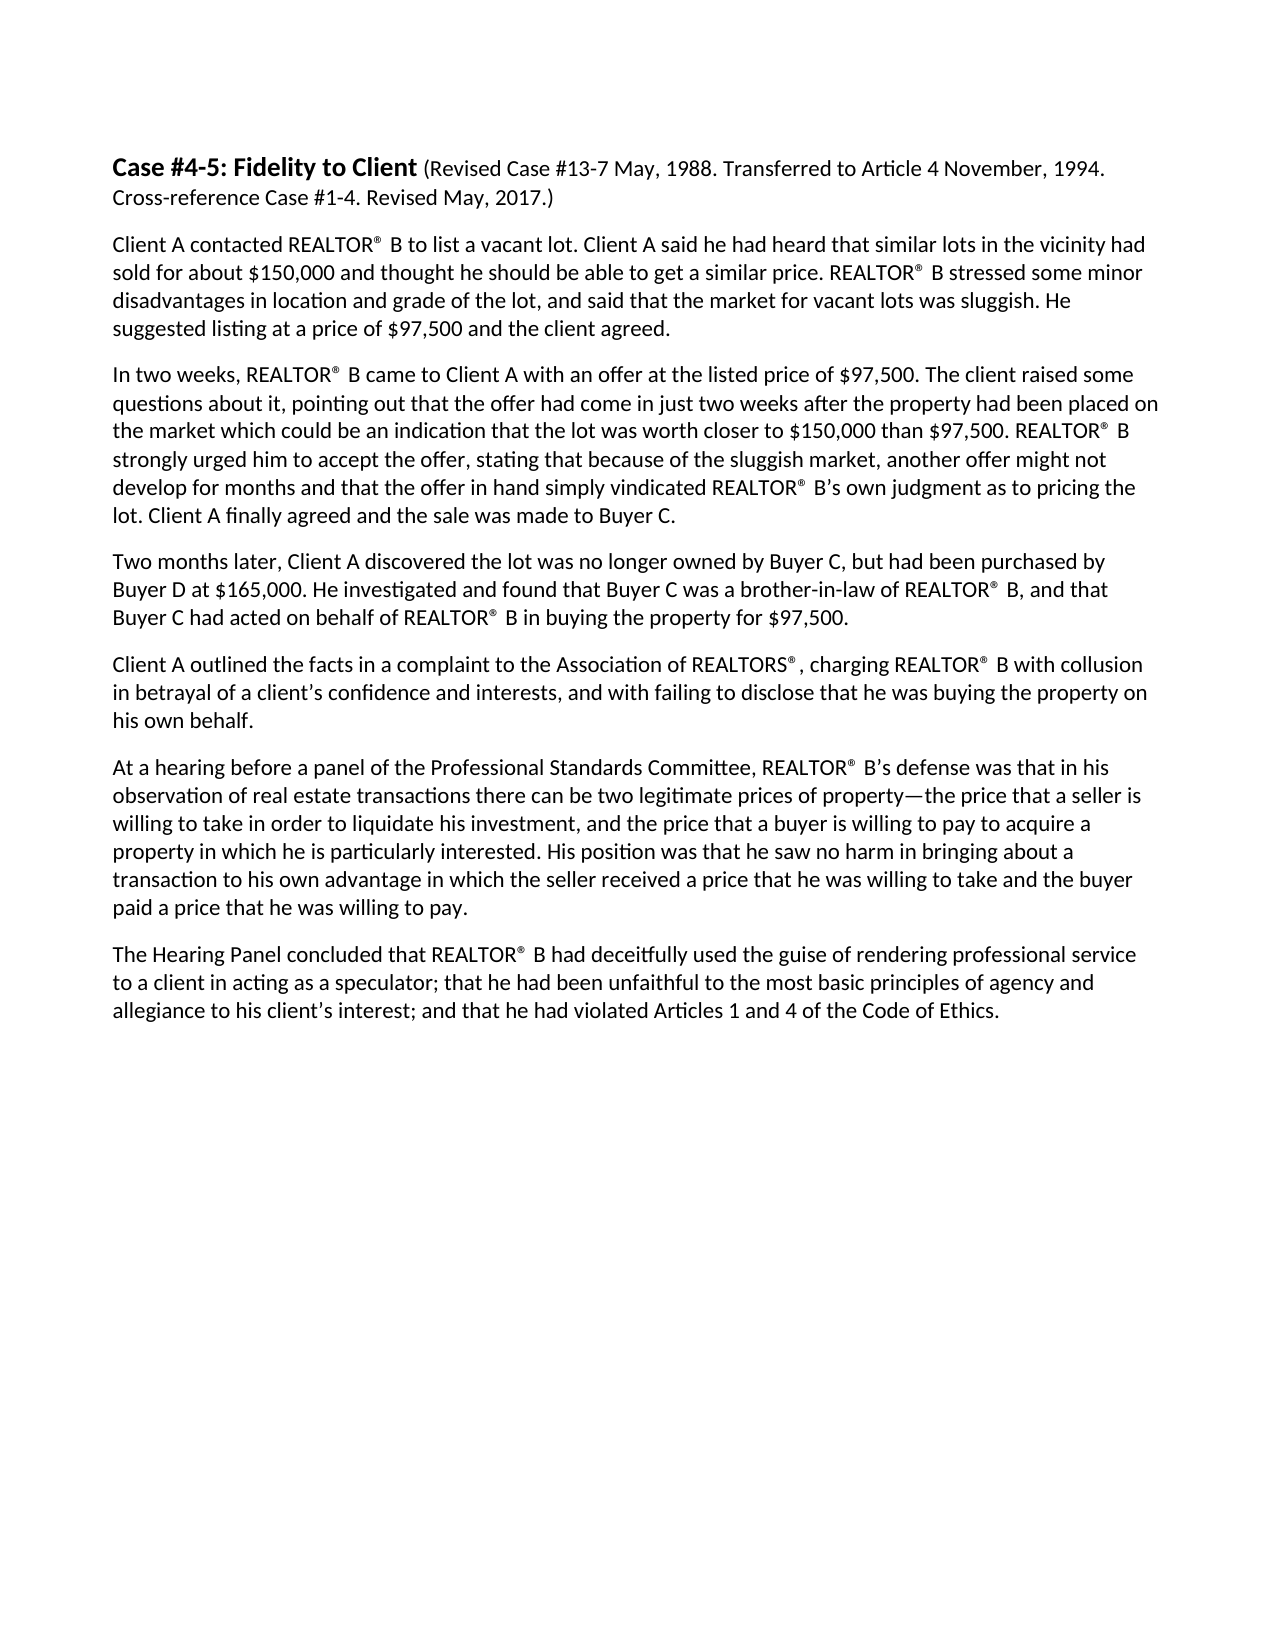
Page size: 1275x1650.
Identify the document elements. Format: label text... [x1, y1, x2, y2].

text In two weeks, REALTOR® B came to Client A with an offer at the listed price of $97,500. The client raised some questions about it, pointing out that the offer had come in just two weeks after the property had been placed on the market which could be an indication that the lot was worth closer to $150,000 than $97,500. REALTOR® B strongly urged him to accept the offer, stating that because of the sluggish market, another offer might not develop for months and that the offer in hand simply vindicated REALTOR® B’s own judgment as to pricing the lot. Client A finally agreed and the sale was made to Buyer C. [112, 361, 1163, 529]
text Two months later, Client A discovered the lot was no longer owned by Buyer C, but had been purchased by Buyer D at $165,000. He investigated and found that Buyer C was a brother-in-law of REALTOR® B, and that Buyer C had acted on behalf of REALTOR® B in buying the property for $97,500. [112, 547, 1163, 632]
text The Hearing Panel concluded that REALTOR® B had deceitfully used the guise of rendering professional service to a client in acting as a speculator; that he had been unfaithful to the most basic principles of agency and allegiance to his client’s interest; and that he had violated Articles 1 and 4 of the Code of Ethics. [112, 940, 1163, 1024]
text At a hearing before a panel of the Professional Standards Committee, REALTOR® B’s defense was that in his observation of real estate transactions there can be two legitimate prices of property—the price that a seller is willing to take in order to liquidate his investment, and the price that a buyer is willing to pay to acquire a property in which he is particularly interested. His position was that he saw no harm in bringing about a transaction to his own advantage in which the seller received a price that he was willing to take and the buyer paid a price that he was willing to pay. [112, 753, 1163, 921]
text Client A outlined the facts in a complaint to the Association of REALTORS®, charging REALTOR® B with collusion in betrayal of a client’s confidence and interests, and with failing to disclose that he was buying the property on his own behalf. [112, 650, 1163, 734]
text Client A contacted REALTOR® B to list a vacant lot. Client A said he had heard that similar lots in the vicinity had sold for about $150,000 and thought he should be able to get a similar price. REALTOR® B stressed some minor disadvantages in location and grade of the lot, and said that the market for vacant lots was sluggish. He suggested listing at a price of $97,500 and the client agreed. [112, 230, 1163, 342]
text Case #4-5: Fidelity to Client (Revised Case #13-7 May, 1988. Transferred to Article 4 November, 1994. Cross-reference Case #1-4. Revised May, 2017.) [112, 150, 1163, 211]
